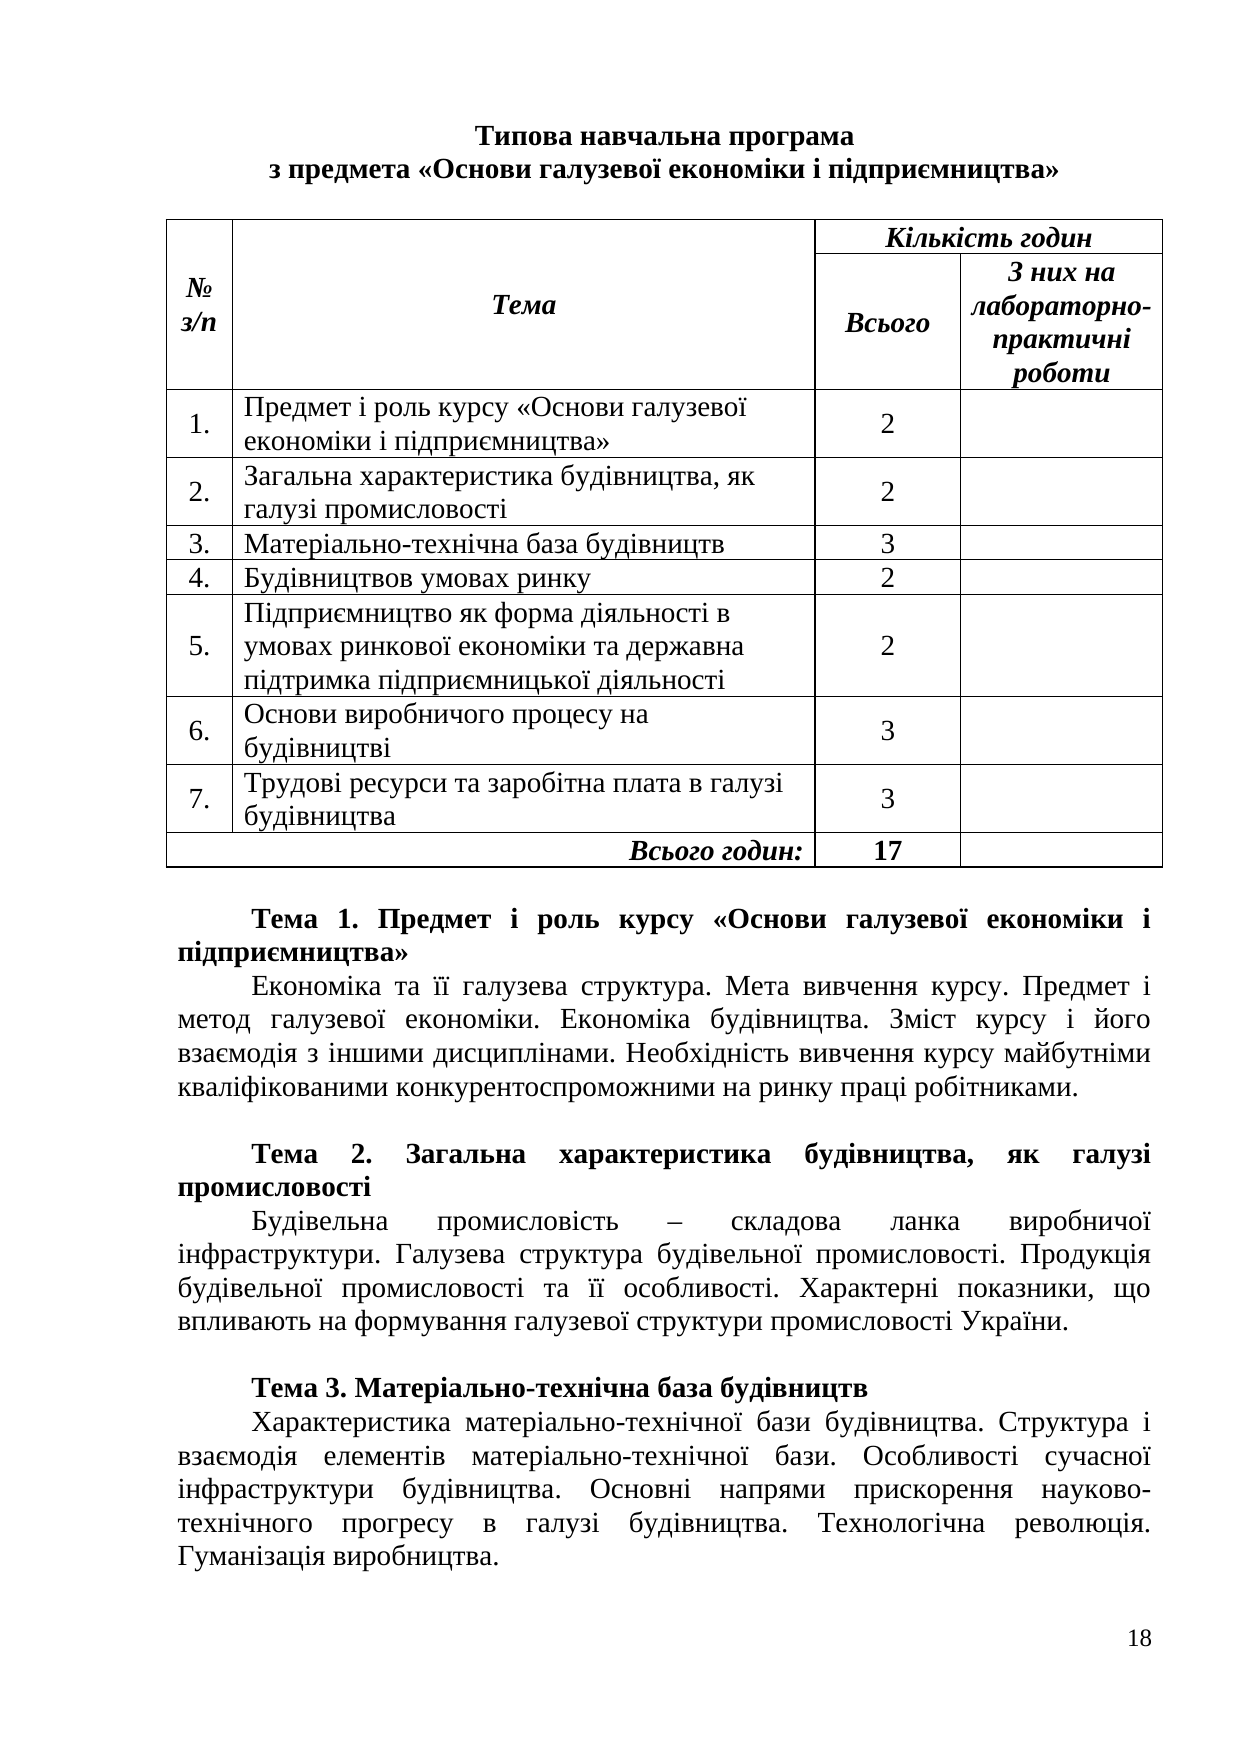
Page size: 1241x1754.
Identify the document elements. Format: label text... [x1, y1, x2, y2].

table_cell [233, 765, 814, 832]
text Економіка та її галузева структура. Мета вивчення курсу. Предмет і метод галузевої економіки. Економіка будівництва. Зміст курсу і його взаємодія з іншими дисциплінами. Необхідність вивчення курсу майбутніми кваліфікованими конкурентоспроможними на ринку праці робітниками. [177, 968, 1152, 1102]
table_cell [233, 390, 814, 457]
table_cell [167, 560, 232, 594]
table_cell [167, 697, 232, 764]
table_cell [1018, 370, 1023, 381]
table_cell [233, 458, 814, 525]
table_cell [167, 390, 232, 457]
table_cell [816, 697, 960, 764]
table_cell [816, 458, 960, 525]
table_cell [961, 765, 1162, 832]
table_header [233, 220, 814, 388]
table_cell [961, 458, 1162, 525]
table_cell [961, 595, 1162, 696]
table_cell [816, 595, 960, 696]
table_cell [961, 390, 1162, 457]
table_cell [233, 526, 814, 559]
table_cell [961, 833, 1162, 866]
text Тема 1. Предмет і роль курсу «Основи галузевої економіки і підприємництва» [177, 901, 1152, 968]
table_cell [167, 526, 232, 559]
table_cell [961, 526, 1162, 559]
text з предмета «Основи галузевої економіки і підприємництва» [177, 152, 1152, 185]
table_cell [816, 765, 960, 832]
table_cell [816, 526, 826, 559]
text Типова навчальна програма [177, 118, 1152, 152]
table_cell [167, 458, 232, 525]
text Характеристика матеріально-технічної бази будівництва. Структура і взаємодія елементів матеріально-технічної бази. Особливості сучасної інфраструктури будівництва. Основні напрями прискорення науково-технічного прогресу в галузі будівництва. Технологічна революція. Гуманізація виробництва. [177, 1404, 1152, 1572]
text Тема 2. Загальна характеристика будівництва, як галузі промисловості [177, 1136, 1152, 1203]
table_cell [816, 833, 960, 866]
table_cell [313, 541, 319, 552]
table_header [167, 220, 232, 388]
text Будівельна промисловість – складова ланка виробничої інфраструктури. Галузева структура будівельної промисловості. Продукція будівельної промисловості та її особливості. Характерні показники, що впливають на формування галузевої структури промисловості України. [177, 1203, 1152, 1337]
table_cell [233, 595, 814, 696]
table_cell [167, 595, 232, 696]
text Тема 3. Матеріально-технічна база будівництв [177, 1371, 1152, 1404]
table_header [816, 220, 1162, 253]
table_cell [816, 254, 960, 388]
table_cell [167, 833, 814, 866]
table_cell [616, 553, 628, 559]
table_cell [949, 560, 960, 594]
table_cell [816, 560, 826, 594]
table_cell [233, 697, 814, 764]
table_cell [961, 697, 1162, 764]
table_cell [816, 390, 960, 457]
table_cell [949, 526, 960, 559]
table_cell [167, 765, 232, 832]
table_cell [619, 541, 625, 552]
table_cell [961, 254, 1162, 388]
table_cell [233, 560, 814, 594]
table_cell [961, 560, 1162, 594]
